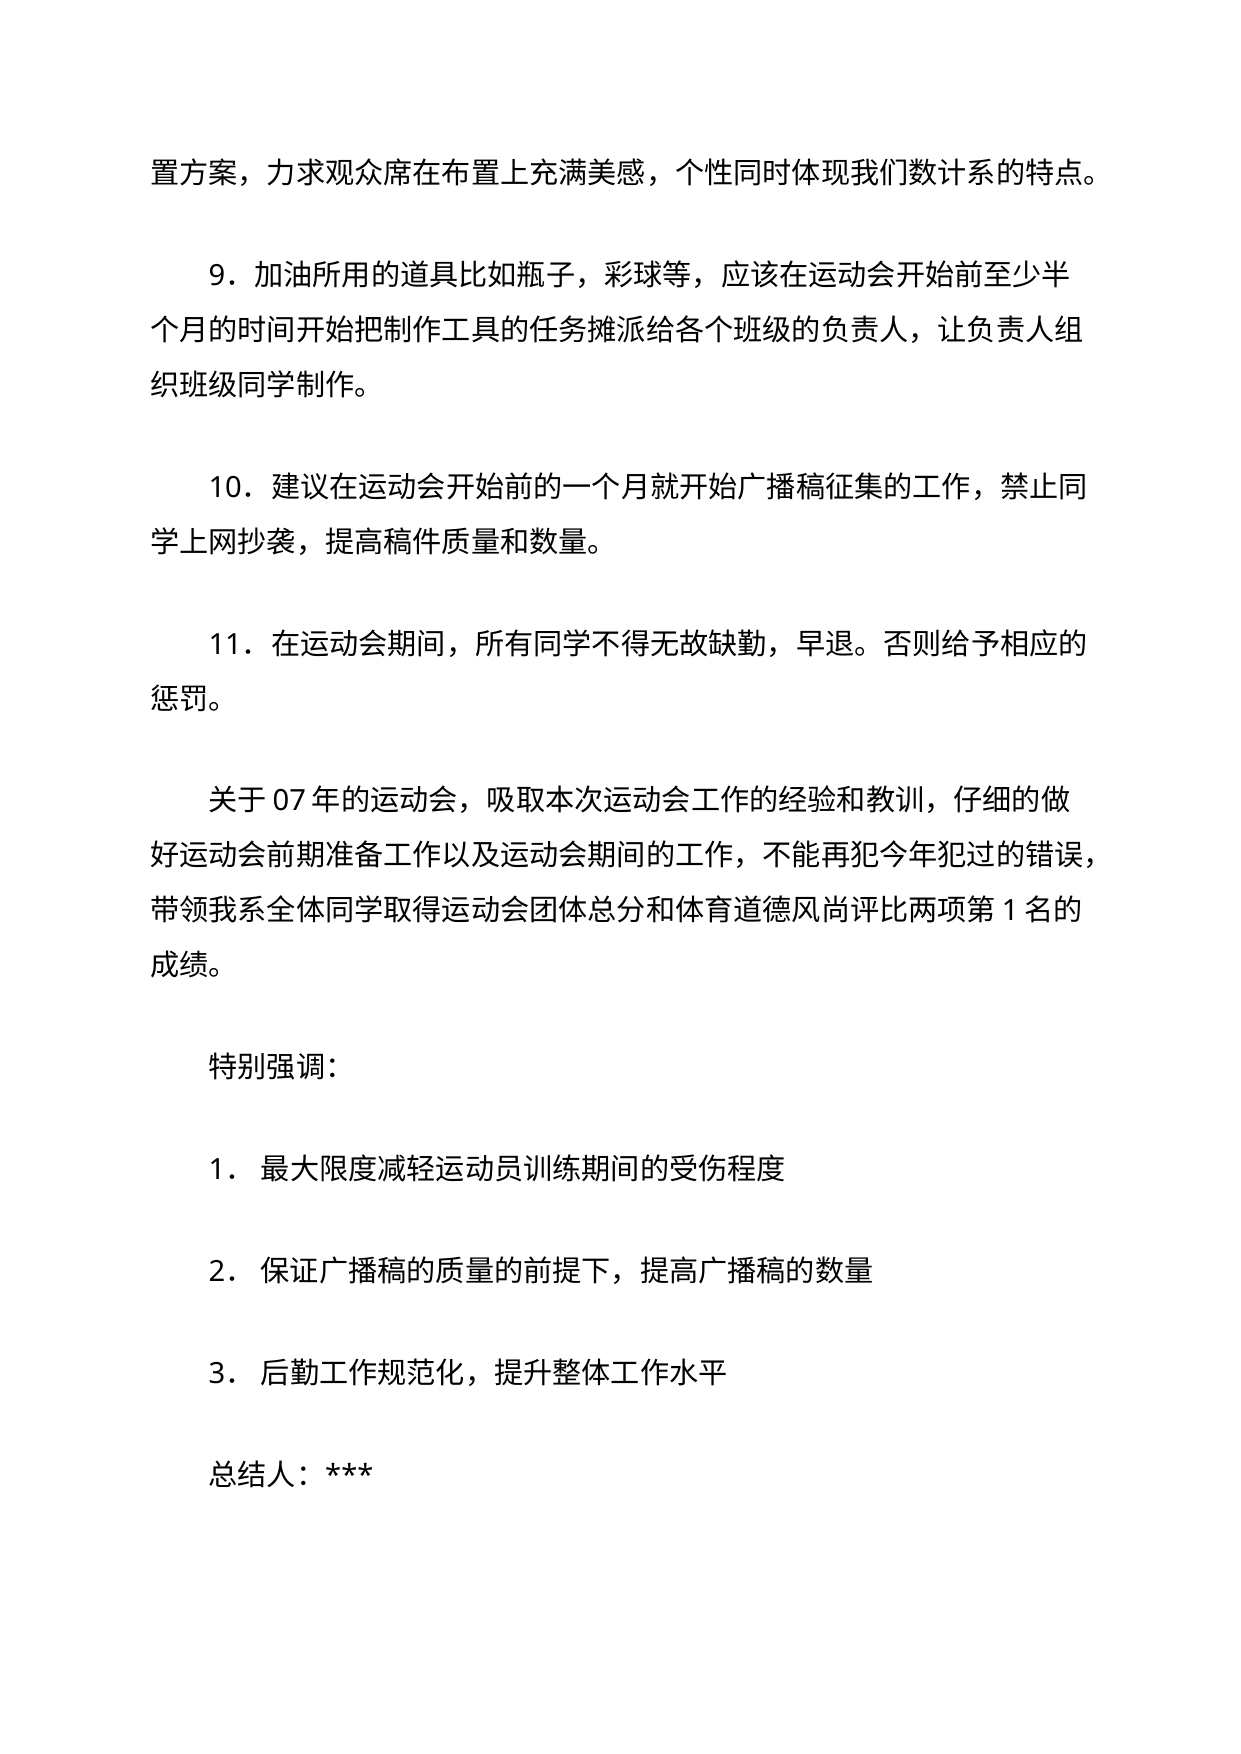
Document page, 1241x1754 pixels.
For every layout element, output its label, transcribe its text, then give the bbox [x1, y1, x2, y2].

text 3． 后勤工作规范化，提升整体工作水平 [150, 1349, 1090, 1392]
text 2． 保证广播稿的质量的前提下，提高广播稿的数量 [150, 1247, 1090, 1290]
text 关于07年的运动会，吸取本次运动会工作的经验和教训，仔细的做好运动会前期准备工作以及运动会期间的工作，不能再犯今年犯过的错误，带领我系全体同学取得运动会团体总分和体育道德风尚评比两项第1名的成绩。 [150, 777, 1090, 984]
text 9．加油所用的道具比如瓶子，彩球等，应该在运动会开始前至少半个月的时间开始把制作工具的任务摊派给各个班级的负责人，让负责人组织班级同学制作。 [150, 252, 1090, 404]
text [150, 150, 1090, 192]
text 10．建议在运动会开始前的一个月就开始广播稿征集的工作，禁止同学上网抄袭，提高稿件质量和数量。 [150, 463, 1090, 561]
text 1． 最大限度减轻运动员训练期间的受伤程度 [150, 1145, 1090, 1188]
text 特别强调： [150, 1044, 1090, 1086]
text 总结人：*** [150, 1451, 1090, 1494]
text 11．在运动会期间，所有同学不得无故缺勤，早退。否则给予相应的惩罚。 [150, 620, 1090, 717]
